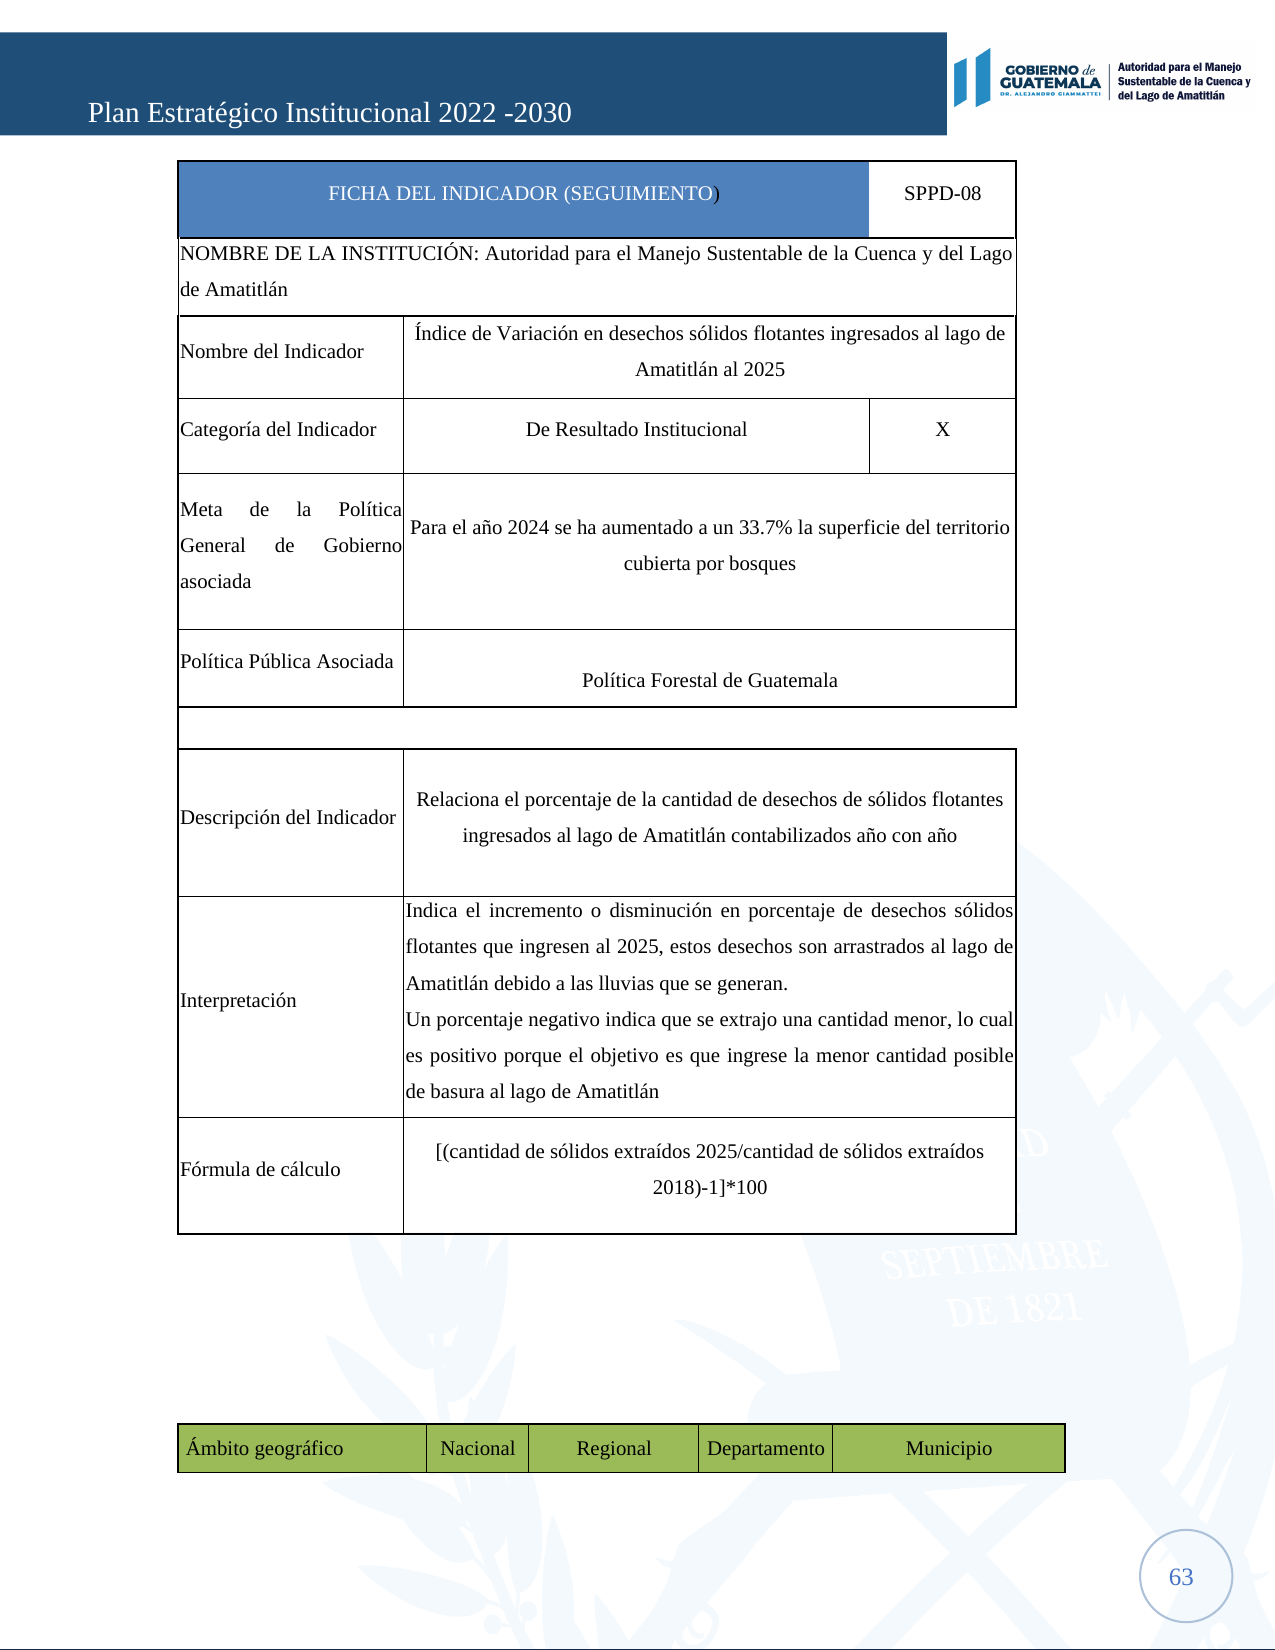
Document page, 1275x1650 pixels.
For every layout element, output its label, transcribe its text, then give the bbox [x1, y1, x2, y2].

table_cell Índice de Variación en desechos sólidos flotantes ingresados al lago de Amatitlán al 2025 [404, 315, 1015, 398]
table_header FICHA DEL INDICADOR (SEGUIMIENTO) [179, 162, 869, 237]
table_header Ámbito geográfico [179, 1425, 426, 1472]
table_cell Interpretación [179, 897, 403, 1117]
table_header Nacional [427, 1425, 528, 1472]
picture [0, 471, 1275, 1650]
table_cell [(cantidad de sólidos extraídos 2025/cantidad de sólidos extraídos 2018)-1]*100 [404, 1118, 1015, 1232]
table_cell Fórmula de cálculo [179, 1118, 403, 1232]
table_header Regional [529, 1425, 698, 1472]
table_cell Para el año 2024 se ha aumentado a un 33.7% la superficie del territorio cubierta por bosques [404, 474, 1015, 628]
picture [947, 41, 1257, 111]
table_cell Descripción del Indicador [179, 750, 403, 896]
table_cell De Resultado Institucional [404, 399, 869, 473]
table_cell Relaciona el porcentaje de la cantidad de desechos de sólidos flotantes ingresados al lago de Amatitlán contabilizados año con año [404, 750, 1015, 896]
table_cell Indica el incremento o disminución en porcentaje de desechos sólidos flotantes que ingresen al 2025, estos desechos son arrastrados al lago de Amatitlán debido a las lluvias que se generan. Un porcentaje negativo indica que se extrajo una cantidad menor, lo cual es positivo porque el objetivo es que ingrese la menor cantidad posible de basura al lago de Amatitlán [404, 897, 1015, 1117]
table_cell Nombre del Indicador [179, 316, 403, 398]
table_cell NOMBRE DE LA INSTITUCIÓN: Autoridad para el Manejo Sustentable de la Cuenca y del Lago de Amatitlán [179, 237, 1016, 315]
table_cell Política Pública Asociada [179, 630, 403, 706]
table_header Departamento [699, 1425, 832, 1472]
table_header SPPD-08 [870, 162, 1015, 237]
table_header Municipio [833, 1425, 1064, 1472]
table_cell Política Forestal de Guatemala [404, 630, 1015, 706]
table_cell Meta de la Política General de Gobierno asociada [179, 474, 403, 628]
table_cell X [870, 399, 1015, 473]
table_cell Categoría del Indicador [179, 399, 403, 473]
table_cell [179, 708, 1016, 748]
